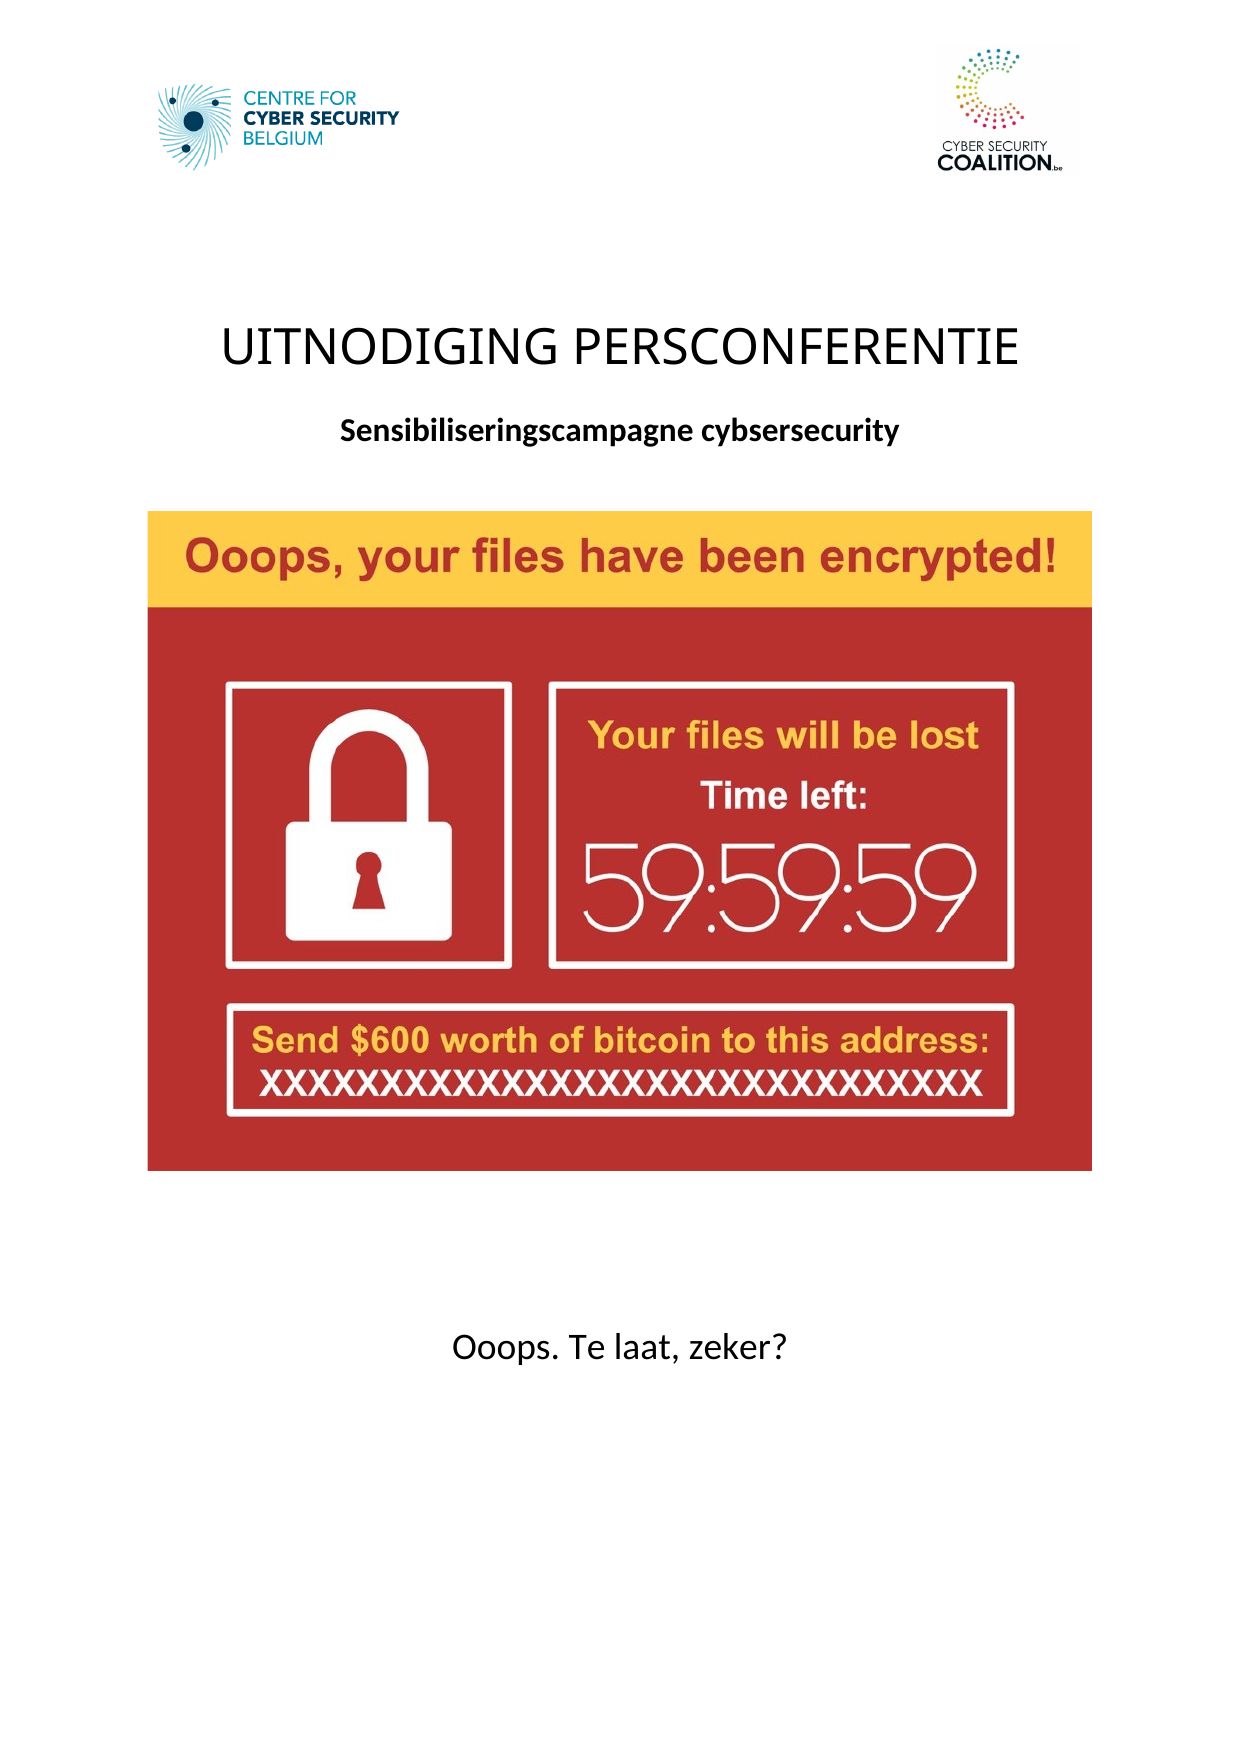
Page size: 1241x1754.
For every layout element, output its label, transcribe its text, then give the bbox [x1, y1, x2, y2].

text Ooops. Te laat, zeker? [148, 1323, 1093, 1369]
text UITNODIGING PERSCONFERENTIE [148, 311, 1093, 379]
picture [935, 44, 1080, 176]
text Sensibiliseringscampagne cybsersecurity [148, 409, 1093, 450]
picture [147, 511, 1092, 1171]
picture [147, 73, 404, 177]
